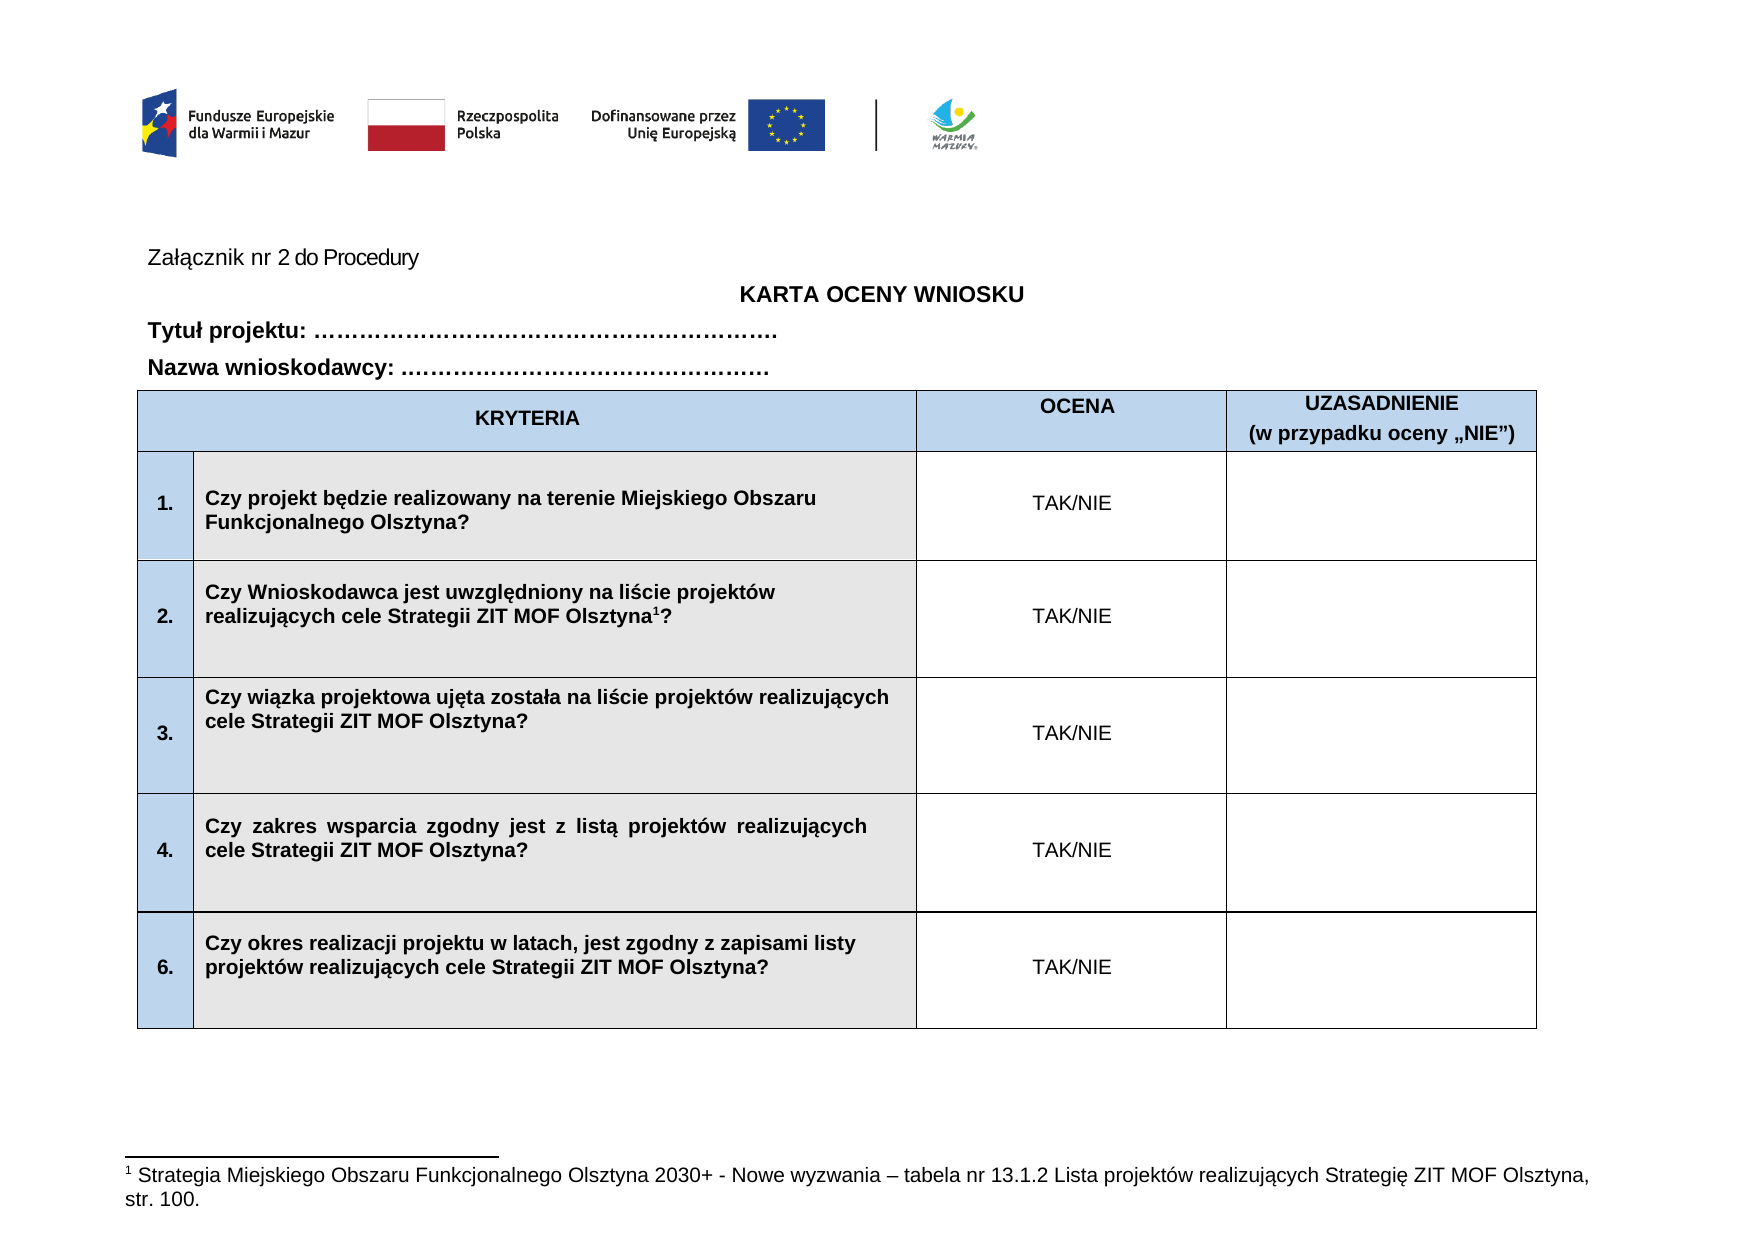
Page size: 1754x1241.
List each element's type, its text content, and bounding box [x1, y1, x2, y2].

table_cell Czy Wnioskodawca jest uwzględniony na liście projektów realizujących cele Strategii ZIT MOF Olsztyna? [194, 561, 916, 677]
table_cell [1227, 561, 1536, 677]
table_cell TAK/NIE [917, 452, 1226, 559]
table_cell TAK/NIE [917, 913, 1226, 1028]
table_cell TAK/NIE [917, 561, 1226, 677]
table_cell [1227, 678, 1536, 793]
table_cell Czy zakres wsparcia zgodny jest z listą projektów realizujących cele Strategii ZIT MOF Olsztyna? [194, 794, 916, 911]
table_header KRYTERIA [138, 391, 916, 451]
text Tytuł projektu: ……………………………………………………. Nazwa wnioskodawcy: .………………………………………… [147, 317, 837, 380]
table_cell Czy wiązka projektowa ujęta została na liście projektów realizujących cele Strategii ZIT MOF Olsztyna? [194, 678, 916, 793]
table_cell 1. [138, 452, 193, 559]
table_header UZASADNIENIE (w przypadku oceny „NIE”) [1227, 391, 1536, 451]
table_header OCENA [917, 391, 1226, 451]
picture [125, 71, 1071, 174]
table_cell Czy okres realizacji projektu w latach, jest zgodny z zapisami listy projektów realizujących cele Strategii ZIT MOF Olsztyna? [194, 913, 916, 1028]
table_cell 6. [138, 913, 193, 1028]
table_cell [1227, 452, 1536, 559]
table_cell TAK/NIE [917, 794, 1226, 911]
text Załącznik nr 2 do Procedury [147, 244, 1616, 271]
table_cell [1227, 794, 1536, 911]
table_cell Czy projekt będzie realizowany na terenie Miejskiego Obszaru Funkcjonalnego Olsztyna? [194, 452, 916, 559]
table_cell TAK/NIE [917, 678, 1226, 793]
table_cell [1227, 913, 1536, 1028]
table_cell 2. [138, 561, 193, 677]
table_cell 4. [138, 794, 193, 911]
table_cell 3. [138, 678, 193, 793]
subtitle KARTA OCENY WNIOSKU [147, 281, 1616, 307]
